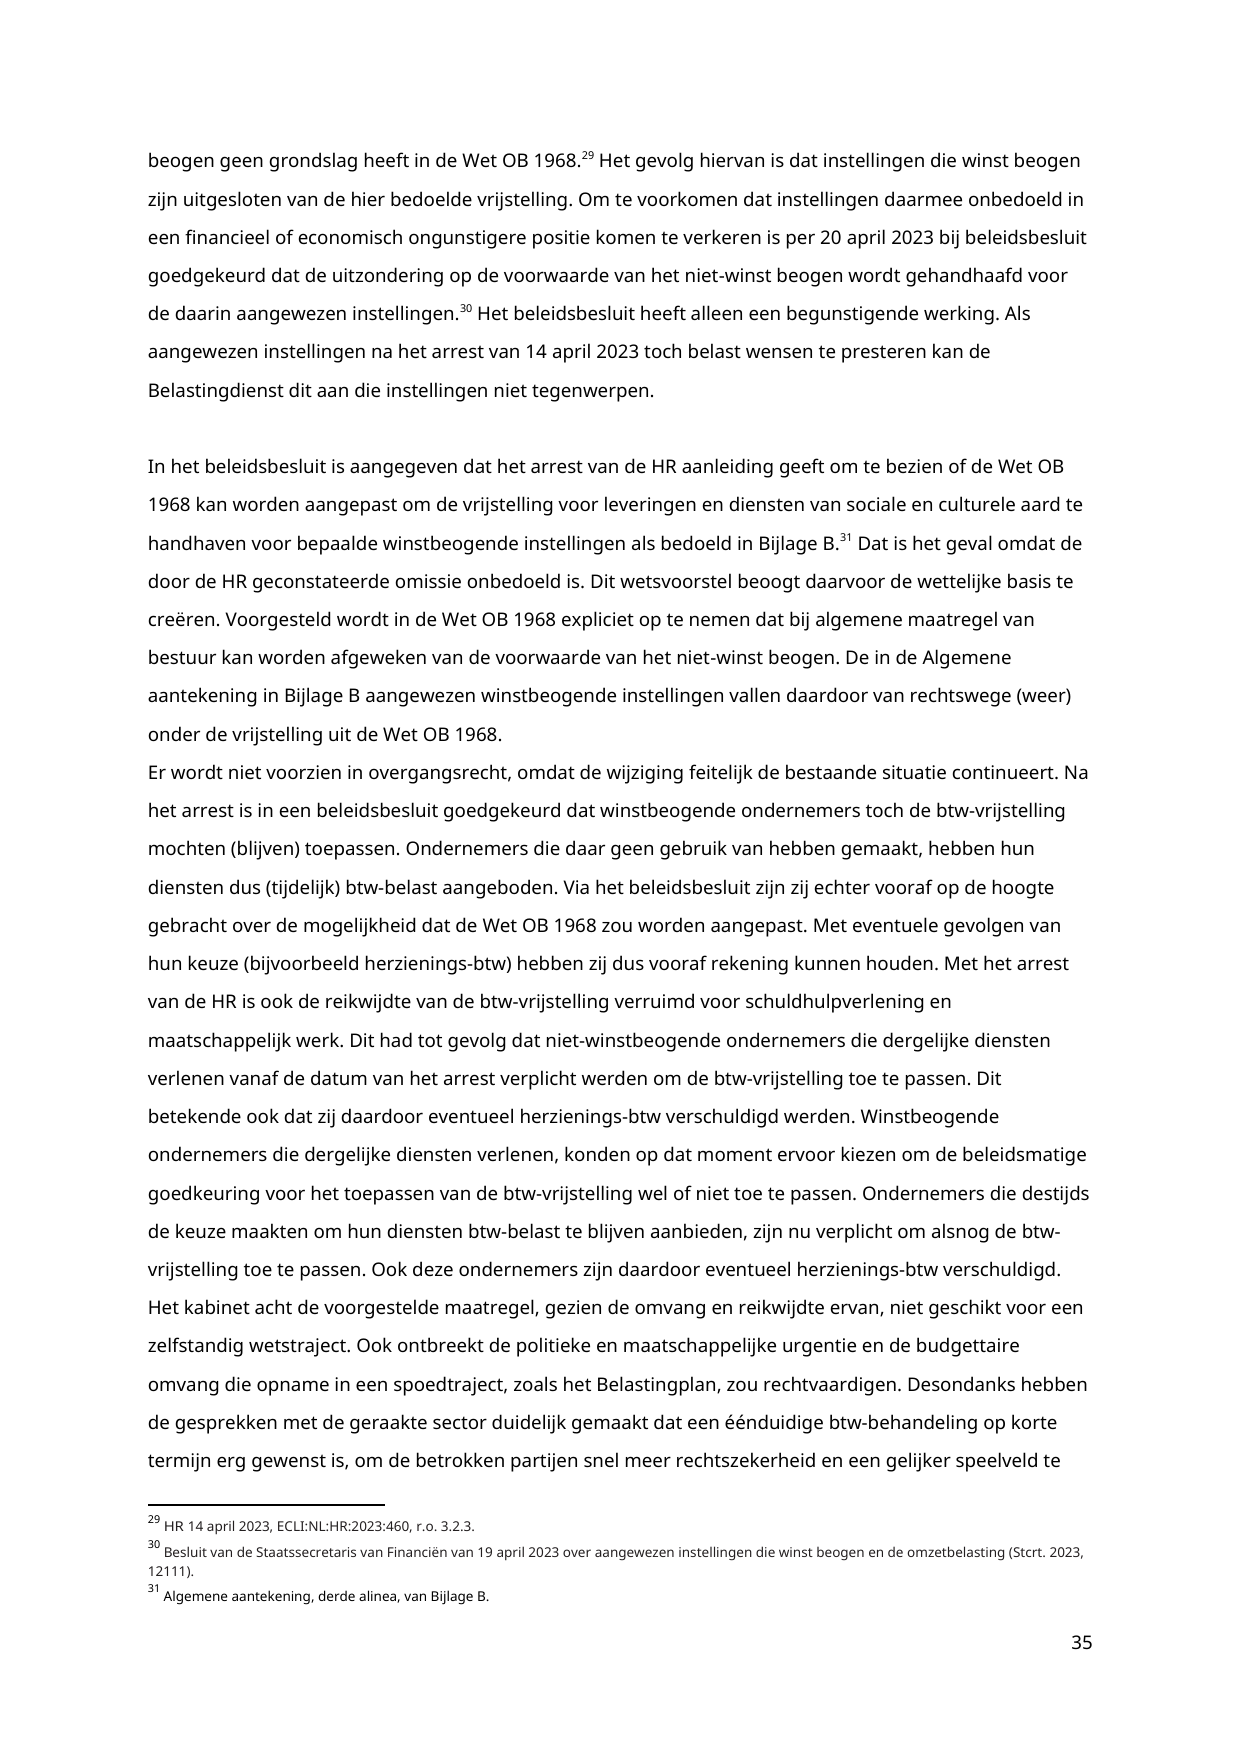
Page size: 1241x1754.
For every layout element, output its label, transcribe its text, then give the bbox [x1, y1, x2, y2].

text In het beleidsbesluit is aangegeven dat het arrest van de HR aanleiding geeft om te bezien of de Wet OB 1968 kan worden aangepast om de vrijstelling voor leveringen en diensten van sociale en culturele aard te handhaven voor bepaalde winstbeogende instellingen als bedoeld in Bijlage B. Dat is het geval omdat de door de HR geconstateerde omissie onbedoeld is. Dit wetsvoorstel beoogt daarvoor de wettelijke basis te creëren. Voorgesteld wordt in de Wet OB 1968 expliciet op te nemen dat bij algemene maatregel van bestuur kan worden afgeweken van de voorwaarde van het niet-winst beogen. De in de Algemene aantekening in Bijlage B aangewezen winstbeogende instellingen vallen daardoor van rechtswege (weer) onder de vrijstelling uit de Wet OB 1968. [148, 453, 1093, 747]
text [148, 1294, 1093, 1473]
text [148, 148, 1093, 402]
text Er wordt niet voorzien in overgangsrecht, omdat de wijziging feitelijk de bestaande situatie continueert. Na het arrest is in een beleidsbesluit goedgekeurd dat winstbeogende ondernemers toch de btw-vrijstelling mochten (blijven) toepassen. Ondernemers die daar geen gebruik van hebben gemaakt, hebben hun diensten dus (tijdelijk) btw-belast aangeboden. Via het beleidsbesluit zijn zij echter vooraf op de hoogte gebracht over de mogelijkheid dat de Wet OB 1968 zou worden aangepast. Met eventuele gevolgen van hun keuze (bijvoorbeeld herzienings-btw) hebben zij dus vooraf rekening kunnen houden. Met het arrest van de HR is ook de reikwijdte van de btw-vrijstelling verruimd voor schuldhulpverlening en maatschappelijk werk. Dit had tot gevolg dat niet-winstbeogende ondernemers die dergelijke diensten verlenen vanaf de datum van het arrest verplicht werden om de btw-vrijstelling toe te passen. Dit betekende ook dat zij daardoor eventueel herzienings-btw verschuldigd werden. Winstbeogende ondernemers die dergelijke diensten verlenen, konden op dat moment ervoor kiezen om de beleidsmatige goedkeuring voor het toepassen van de btw-vrijstelling wel of niet toe te passen. Ondernemers die destijds de keuze maakten om hun diensten btw-belast te blijven aanbieden, zijn nu verplicht om alsnog de btw-vrijstelling toe te passen. Ook deze ondernemers zijn daardoor eventueel herzienings-btw verschuldigd. [148, 759, 1093, 1282]
